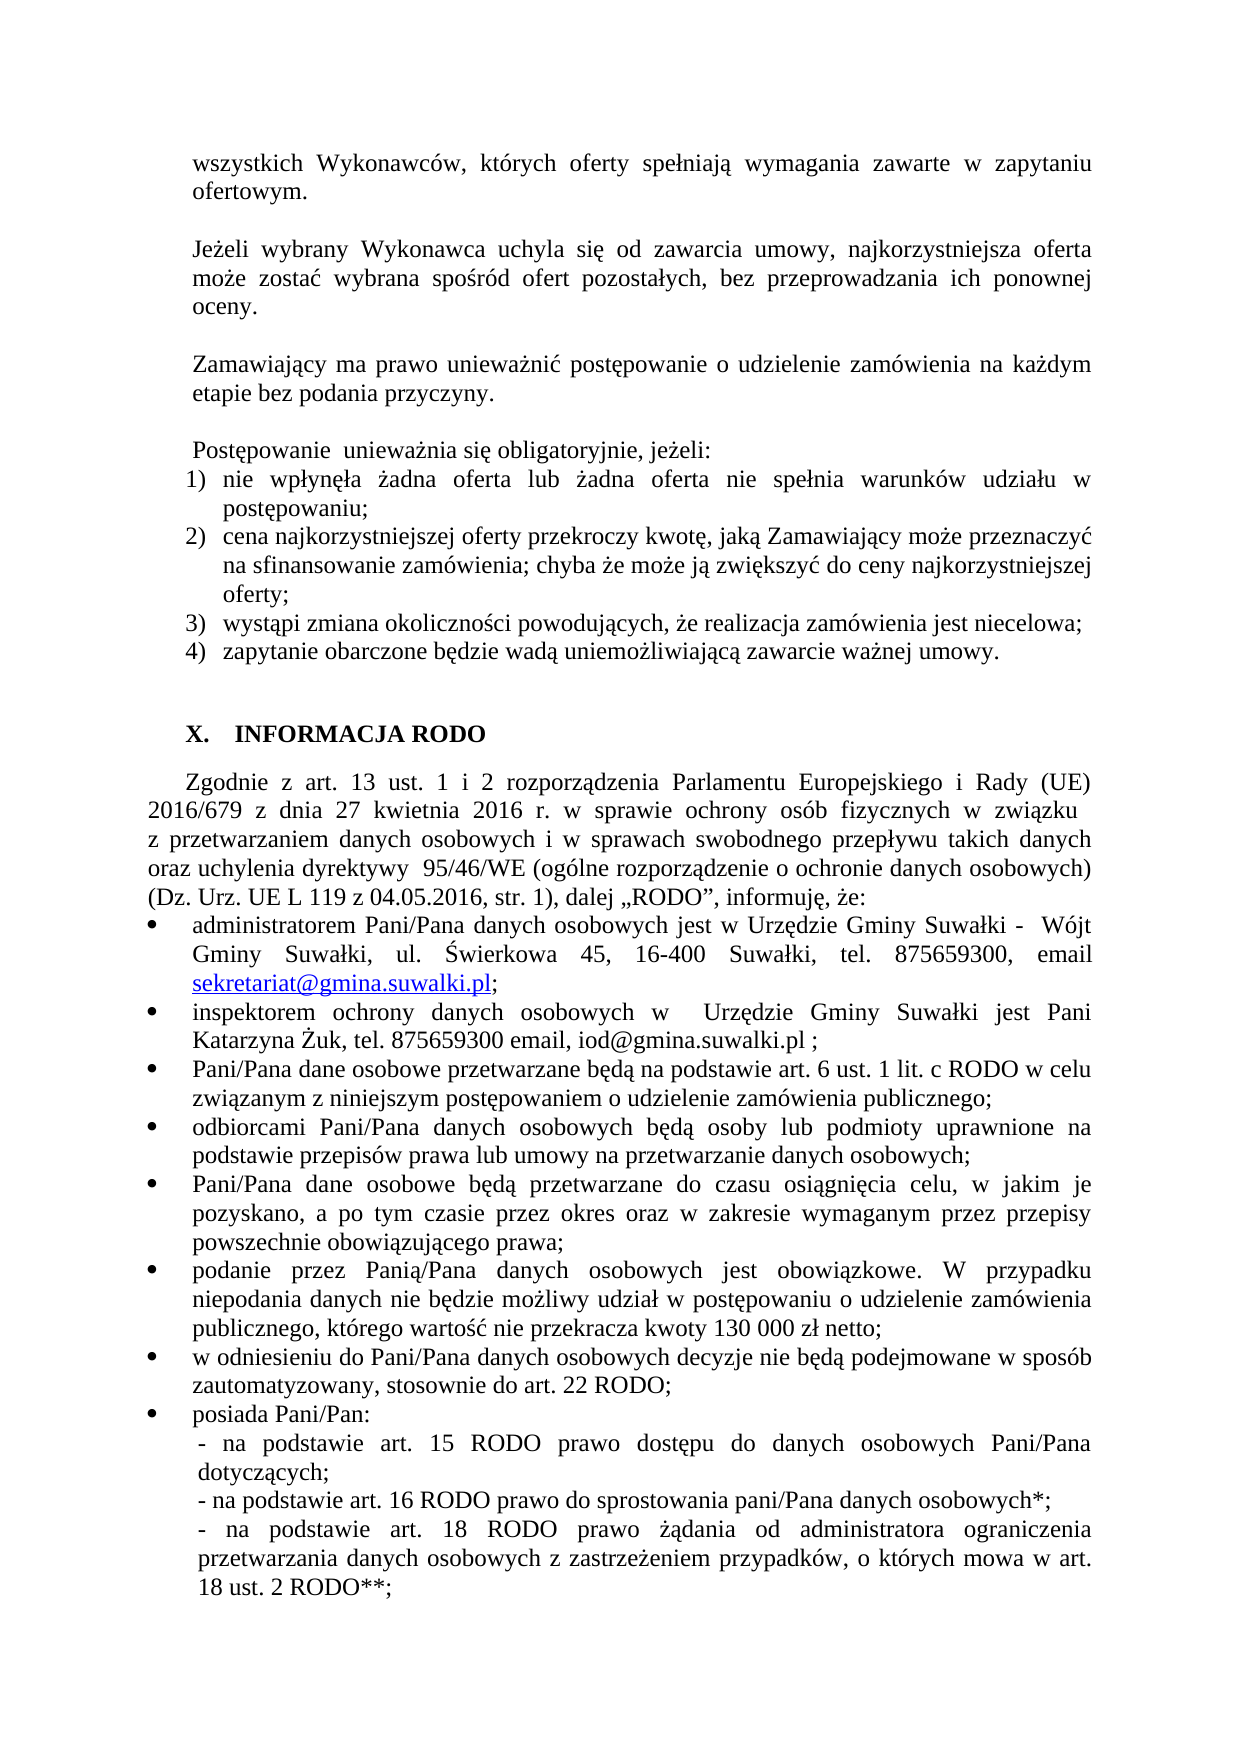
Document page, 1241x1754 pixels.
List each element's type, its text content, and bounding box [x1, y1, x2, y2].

text Postępowanie unieważnia się obligatoryjnie, jeżeli: [192, 435, 1093, 464]
list Pani/Pana dane osobowe będą przetwarzane do czasu osiągnięcia celu, w jakim je pozyskano, a po tym czasie przez okres oraz w zakresie wymaganym przez przepisy powszechnie obowiązującego prawa; [148, 1169, 1093, 1255]
text Jeżeli wybrany Wykonawca uchyla się od zawarcia umowy, najkorzystniejsza oferta może zostać wybrana spośród ofert pozostałych, bez przeprowadzania ich ponownej oceny. [192, 234, 1093, 320]
list podanie przez Panią/Pana danych osobowych jest obowiązkowe. W przypadku niepodania danych nie będzie możliwy udział w postępowaniu o udzielenie zamówienia publicznego, którego wartość nie przekracza kwoty 130 000 zł netto; [148, 1255, 1093, 1342]
text - na podstawie art. 18 RODO prawo żądania od administratora ograniczenia przetwarzania danych osobowych z zastrzeżeniem przypadków, o których mowa w art. 18 ust. 2 RODO**; [198, 1514, 1093, 1600]
list wystąpi zmiana okoliczności powodujących, że realizacja zamówienia jest niecelowa; [185, 608, 1093, 636]
text Zamawiający ma prawo unieważnić postępowanie o udzielenie zamówienia na każdym etapie bez podania przyczyny. [192, 349, 1093, 406]
list w odniesieniu do Pani/Pana danych osobowych decyzje nie będą podejmowane w sposób zautomatyzowany, stosownie do art. 22 RODO; [148, 1342, 1093, 1399]
list administratorem Pani/Pana danych osobowych jest w Urzędzie Gminy Suwałki - Wójt Gminy Suwałki, ul. Świerkowa 45, 16-400 Suwałki, tel. 875659300, email sekretariat@gmina.suwalki.pl; [148, 910, 1093, 997]
list nie wpłynęła żadna oferta lub żadna oferta nie spełnia warunków udziału w postępowaniu; [185, 464, 1093, 521]
text - na podstawie art. 16 RODO prawo do sprostowania pani/Pana danych osobowych*; [198, 1485, 1093, 1514]
text - na podstawie art. 15 RODO prawo dostępu do danych osobowych Pani/Pana dotyczących; [198, 1428, 1093, 1485]
list zapytanie obarczone będzie wadą uniemożliwiającą zawarcie ważnej umowy. [185, 636, 1093, 665]
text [192, 148, 1093, 205]
list odbiorcami Pani/Pana danych osobowych będą osoby lub podmioty uprawnione na podstawie przepisów prawa lub umowy na przetwarzanie danych osobowych; [148, 1112, 1093, 1169]
list Pani/Pana dane osobowe przetwarzane będą na podstawie art. 6 ust. 1 lit. c RODO w celu związanym z niniejszym postępowaniem o udzielenie zamówienia publicznego; [148, 1054, 1093, 1112]
list inspektorem ochrony danych osobowych w Urzędzie Gminy Suwałki jest Pani Katarzyna Żuk, tel. 875659300 email, iod@gmina.suwalki.pl ; [148, 997, 1093, 1054]
text X. INFORMACJA RODO [148, 719, 1093, 748]
list posiada Pani/Pan: [148, 1399, 1093, 1428]
list cena najkorzystniejszej oferty przekroczy kwotę, jaką Zamawiający może przeznaczyć na sfinansowanie zamówienia; chyba że może ją zwiększyć do ceny najkorzystniejszej oferty; [185, 521, 1093, 608]
text Zgodnie z art. 13 ust. 1 i 2 rozporządzenia Parlamentu Europejskiego i Rady (UE) 2016/679 z dnia 27 kwietnia 2016 r. w sprawie ochrony osób fizycznych w związku z przetwarzaniem danych osobowych i w sprawach swobodnego przepływu takich danych oraz uchylenia dyrektywy 95/46/WE (ogólne rozporządzenie o ochronie danych osobowych) (Dz. Urz. UE L 119 z 04.05.2016, str. 1), dalej „RODO”, informuję, że: [148, 767, 1093, 910]
